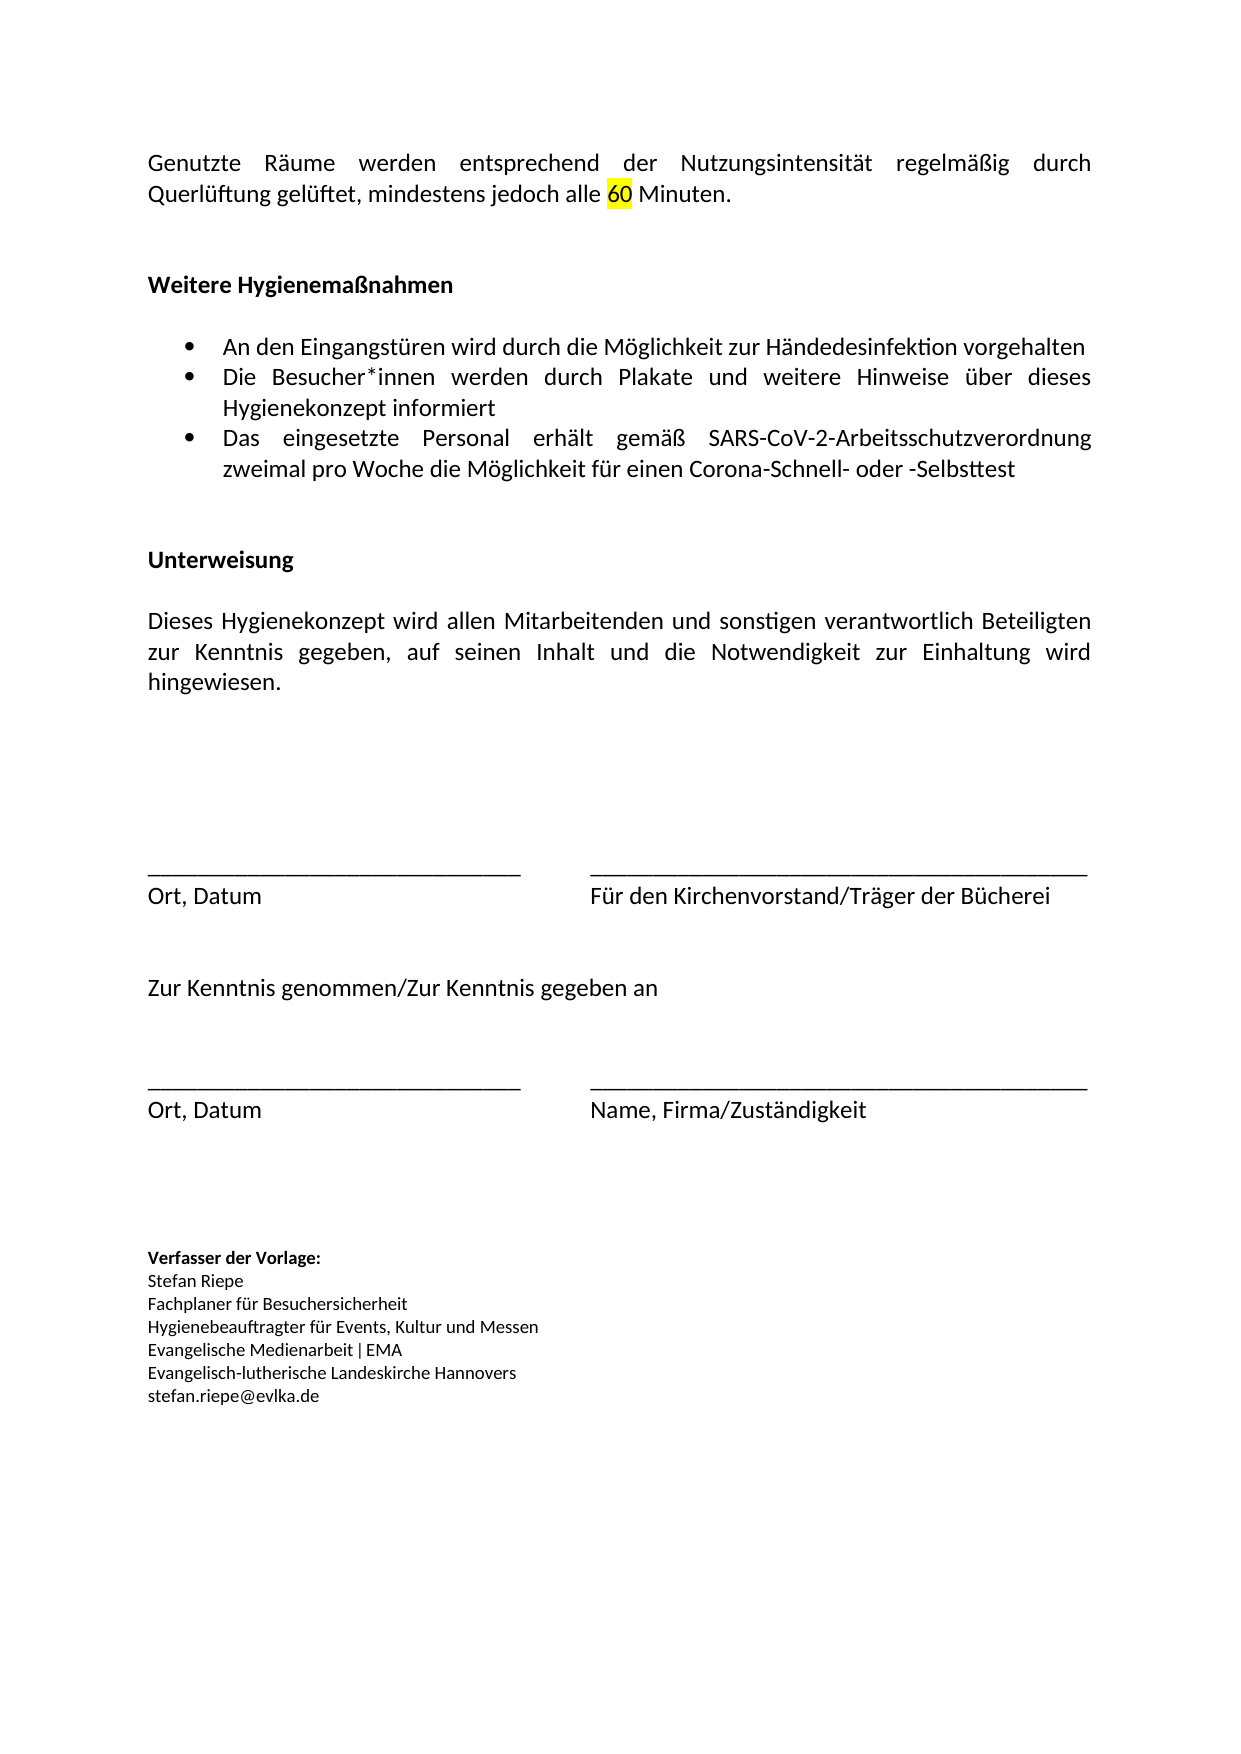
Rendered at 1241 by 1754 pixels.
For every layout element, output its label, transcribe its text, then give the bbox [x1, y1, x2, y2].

text stefan.riepe@evlka.de [148, 1384, 1093, 1407]
text ______________________________ ________________________________________ [148, 1063, 1093, 1094]
text Genutzte Räume werden entsprechend der Nutzungsintensität regelmäßig durch Querlüftung gelüftet, mindestens jedoch alle 60 Minuten. [148, 148, 1093, 209]
text Ort, Datum Für den Kirchenvorstand/Träger der Bücherei [148, 880, 1093, 911]
list An den Eingangstüren wird durch die Möglichkeit zur Händedesinfektion vorgehalten [185, 331, 1093, 361]
text Ort, Datum Name, Firma/Zuständigkeit [148, 1094, 1093, 1124]
list Die Besucher*innen werden durch Plakate und weitere Hinweise über dieses Hygienekonzept informiert [185, 361, 1093, 422]
text Zur Kenntnis genommen/Zur Kenntnis gegeben an [148, 972, 1093, 1002]
text Evangelisch-lutherische Landeskirche Hannovers [148, 1361, 1093, 1384]
text Dieses Hygienekonzept wird allen Mitarbeitenden und sonstigen verantwortlich Beteiligten zur Kenntnis gegeben, auf seinen Inhalt und die Notwendigkeit zur Einhaltung wird hingewiesen. [148, 605, 1093, 697]
text ______________________________ ________________________________________ [148, 849, 1093, 880]
text Fachplaner für Besuchersicherheit [148, 1292, 1093, 1315]
text Verfasser der Vorlage: [148, 1246, 1093, 1269]
text Unterweisung [148, 544, 1093, 575]
text Hygienebeauftragter für Events, Kultur und Messen [148, 1315, 1093, 1338]
text Evangelische Medienarbeit ∣ EMA [148, 1338, 1093, 1361]
text Weitere Hygienemaßnahmen [148, 270, 1093, 300]
text Stefan Riepe [148, 1269, 1093, 1292]
list Das eingesetzte Personal erhält gemäß SARS-CoV-2-Arbeitsschutzverordnung zweimal pro Woche die Möglichkeit für einen Corona-Schnell- oder -Selbsttest [185, 422, 1093, 483]
